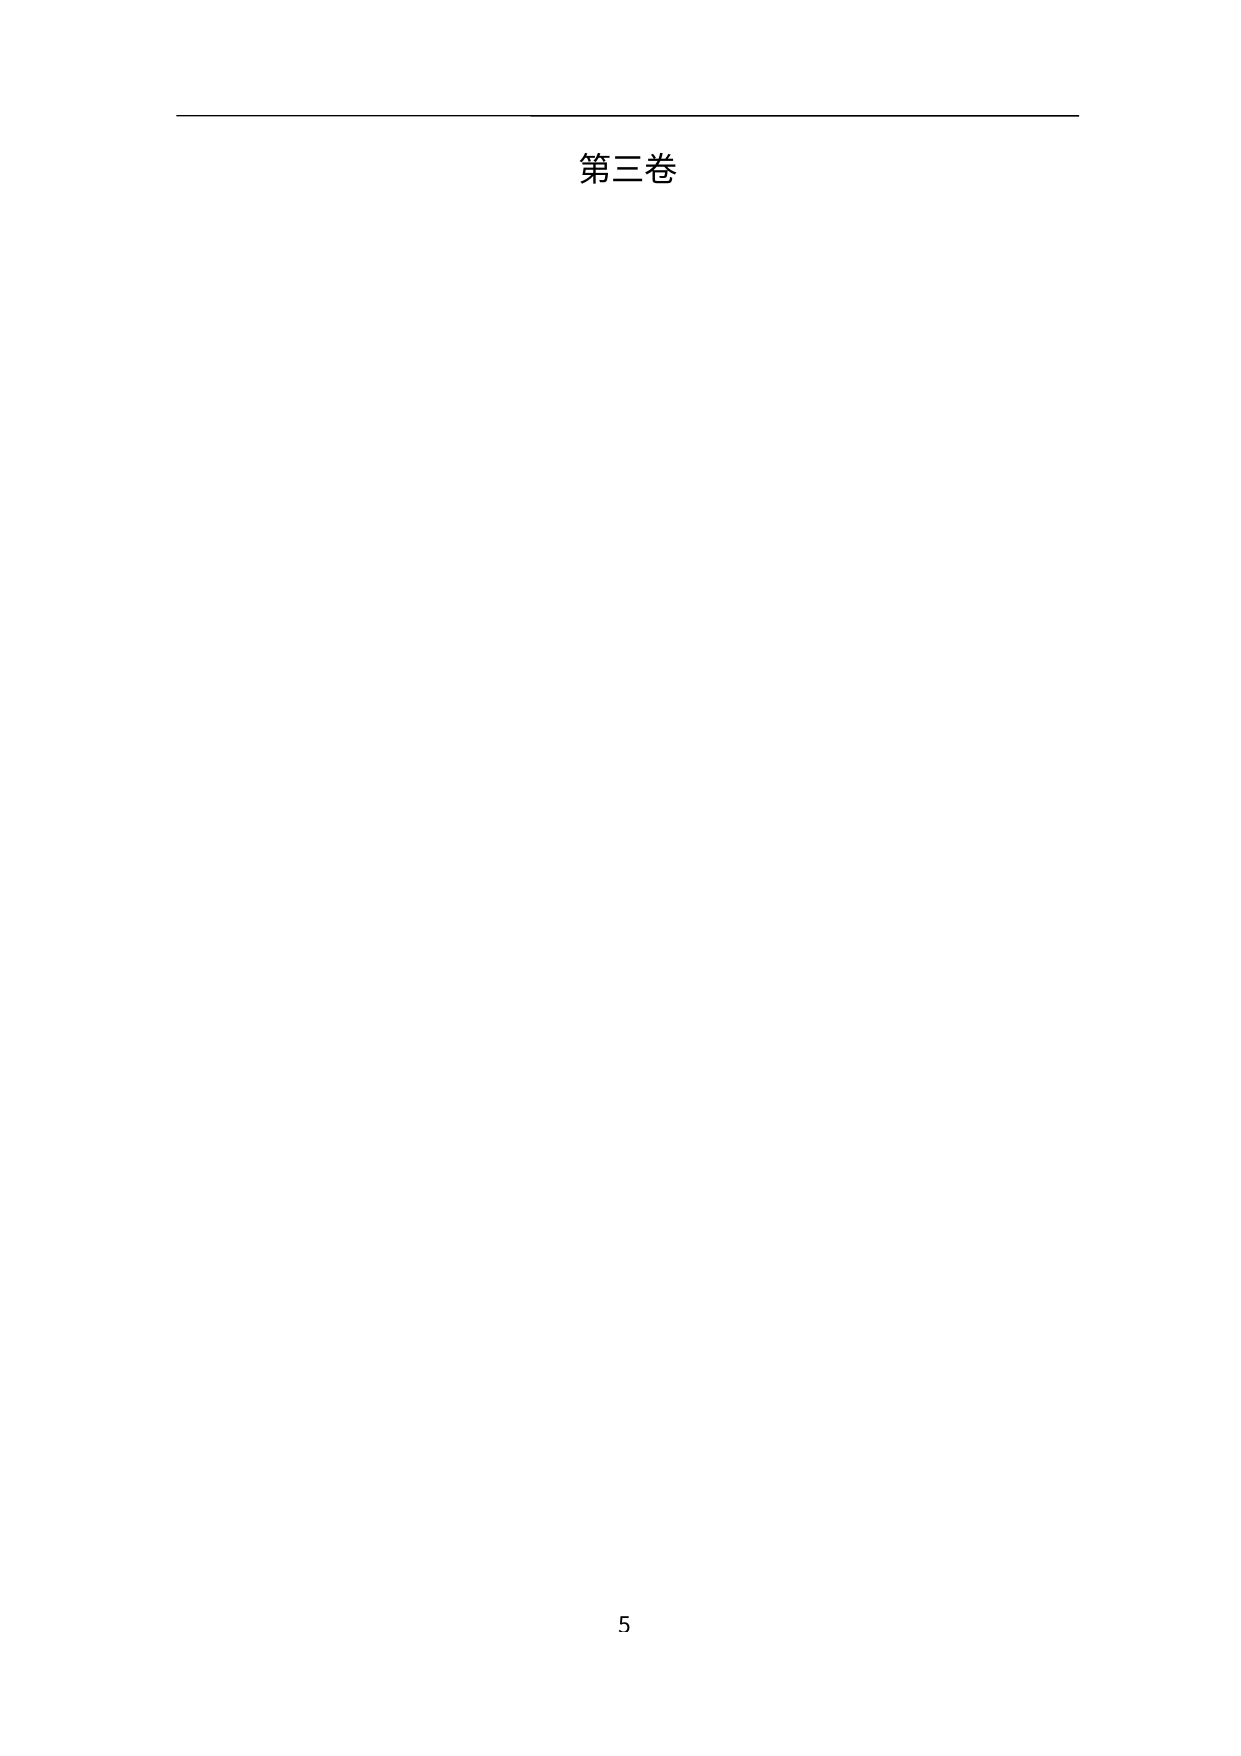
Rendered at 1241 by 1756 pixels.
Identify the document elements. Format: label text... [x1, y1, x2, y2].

subtitle 第三卷 [187, 142, 1068, 191]
